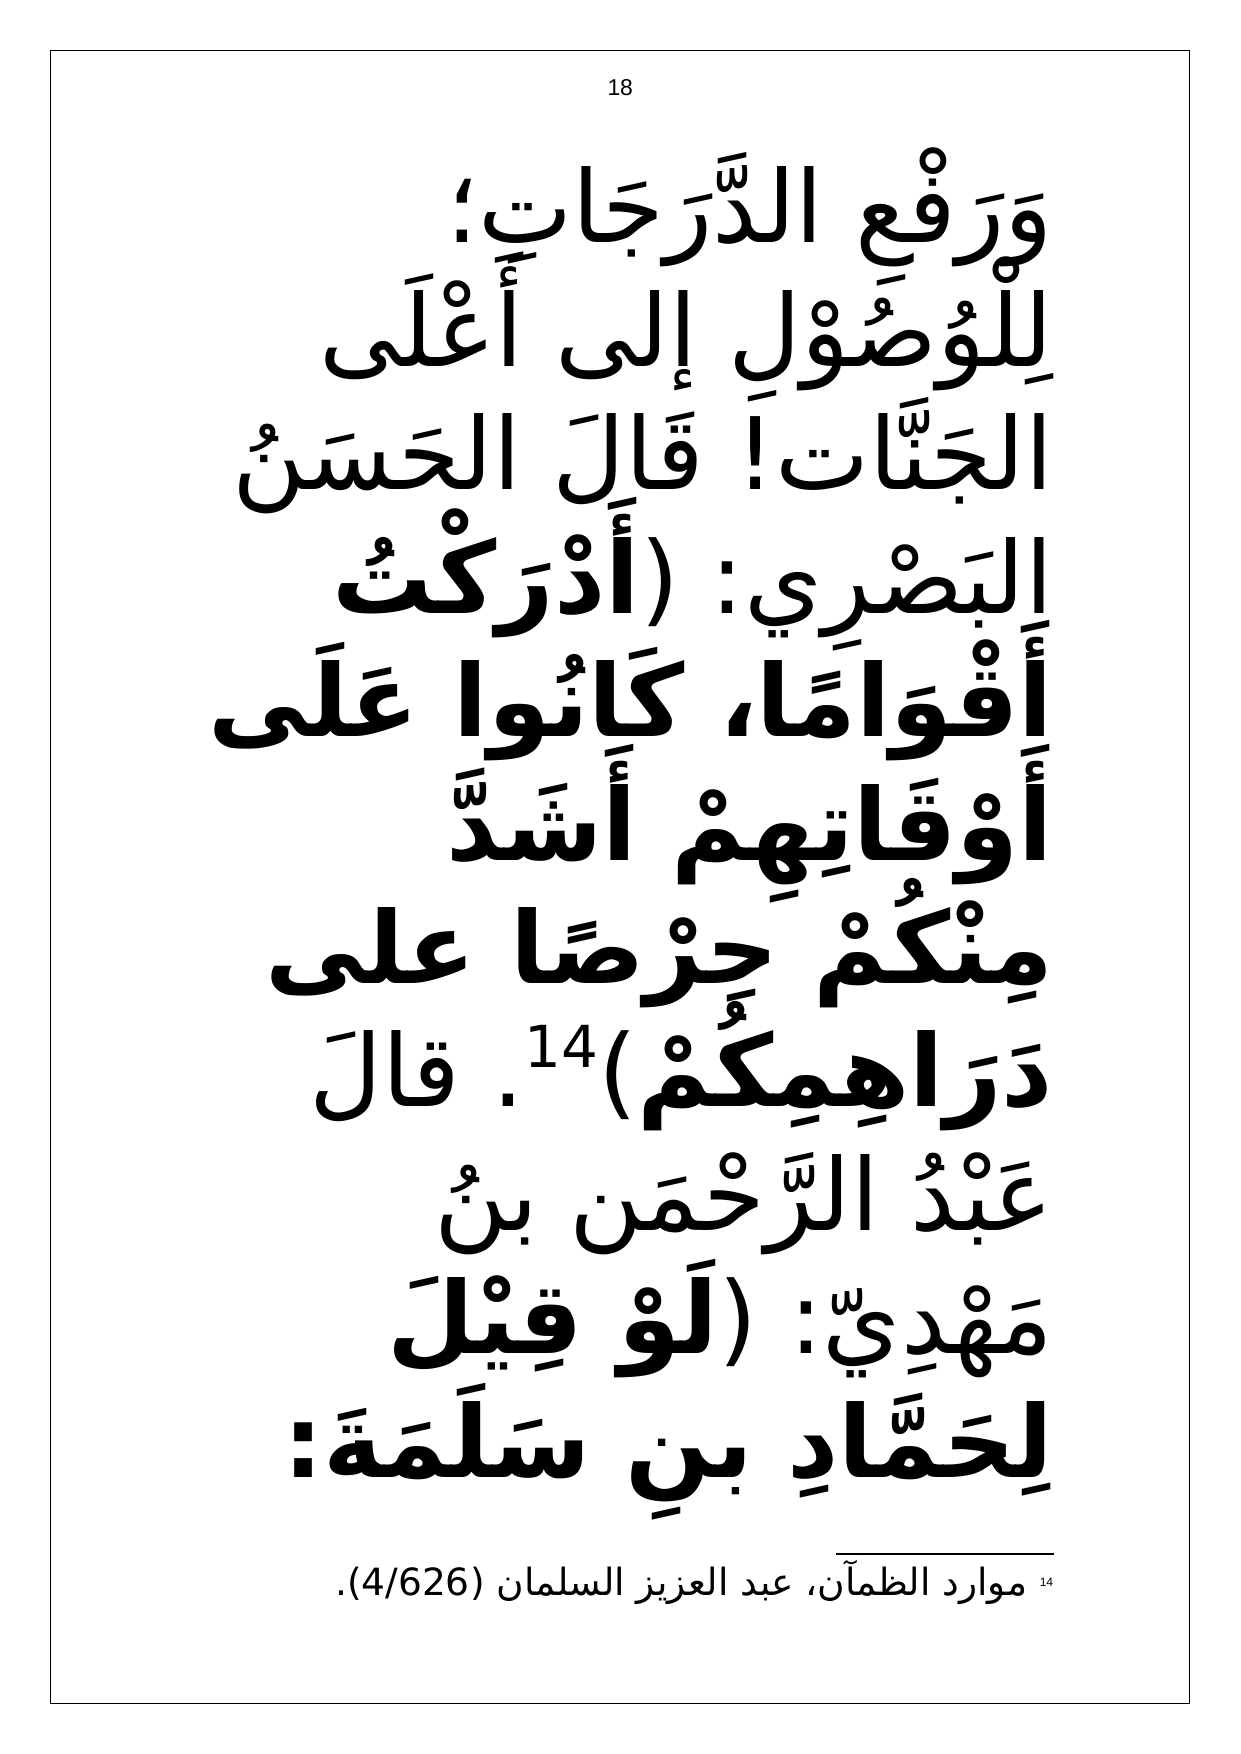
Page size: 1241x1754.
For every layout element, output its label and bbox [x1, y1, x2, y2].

text [187, 150, 1053, 1501]
